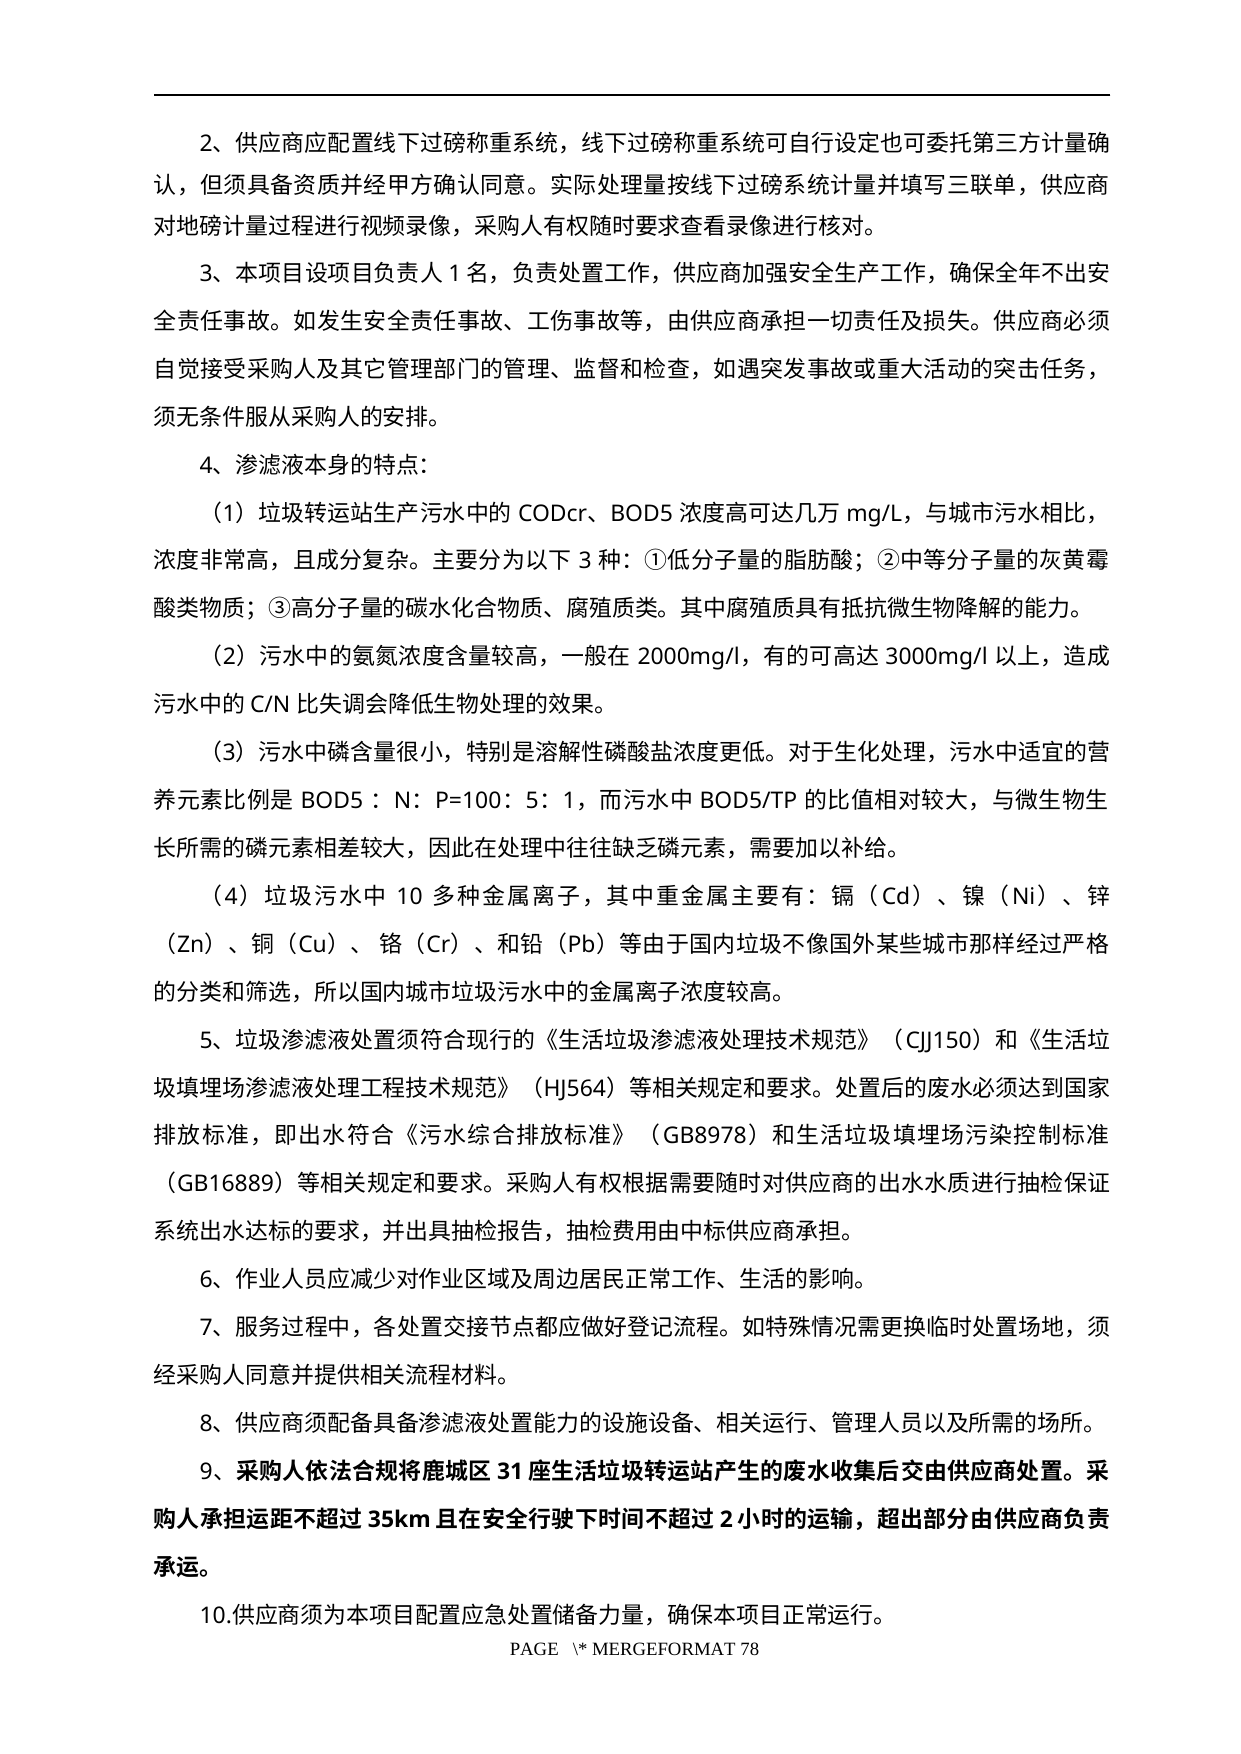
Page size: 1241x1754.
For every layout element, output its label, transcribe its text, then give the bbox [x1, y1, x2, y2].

text 8、供应商须配备具备渗滤液处置能力的设施设备、相关运行、管理人员以及所需的场所。 [153, 1393, 1110, 1441]
text 9、采购人依法合规将鹿城区31座生活垃圾转运站产生的废水收集后交由供应商处置。采购人承担运距不超过35km且在安全行驶下时间不超过2小时的运输，超出部分由供应商负责承运。 [153, 1441, 1110, 1585]
text 10.供应商须为本项目配置应急处置储备力量，确保本项目正常运行。 [153, 1585, 1110, 1633]
text （3）污水中磷含量很小，特别是溶解性磷酸盐浓度更低。对于生化处理，污水中适宜的营养元素比例是 BOD5 ：N：P=100：5：1，而污水中 BOD5/TP 的比值相对较大，与微生物生长所需的磷元素相差较大，因此在处理中往往缺乏磷元素，需要加以补给。 [153, 722, 1110, 866]
text （4）垃圾污水中 10 多种金属离子，其中重金属主要有：镉（Cd）、镍（Ni）、锌（Zn）、铜（Cu）、 铬（Cr）、和铅（Pb）等由于国内垃圾不像国外某些城市那样经过严格的分类和筛选，所以国内城市垃圾污水中的金属离子浓度较高。 [153, 866, 1110, 1010]
text （2）污水中的氨氮浓度含量较高，一般在 2000mg/l，有的可高达 3000mg/l 以上，造成污水中的C/N 比失调会降低生物处理的效果。 [153, 626, 1110, 722]
text 5、垃圾渗滤液处置须符合现行的《生活垃圾渗滤液处理技术规范》（CJJ150）和《生活垃圾填埋场渗滤液处理工程技术规范》（HJ564）等相关规定和要求。处置后的废水必须达到国家排放标准，即出水符合《污水综合排放标准》（GB8978）和生活垃圾填埋场污染控制标准（GB16889）等相关规定和要求。采购人有权根据需要随时对供应商的出水水质进行抽检保证系统出水达标的要求，并出具抽检报告，抽检费用由中标供应商承担。 [153, 1010, 1110, 1249]
text 6、作业人员应减少对作业区域及周边居民正常工作、生活的影响。 [153, 1249, 1110, 1297]
text 2、供应商应配置线下过磅称重系统，线下过磅称重系统可自行设定也可委托第三方计量确认，但须具备资质并经甲方确认同意。实际处理量按线下过磅系统计量并填写三联单，供应商对地磅计量过程进行视频录像，采购人有权随时要求查看录像进行核对。 [153, 118, 1110, 243]
text 4、渗滤液本身的特点： [153, 435, 1110, 483]
text 3、本项目设项目负责人 1名，负责处置工作，供应商加强安全生产工作，确保全年不出安全责任事故。如发生安全责任事故、工伤事故等，由供应商承担一切责任及损失。供应商必须自觉接受采购人及其它管理部门的管理、监督和检查，如遇突发事故或重大活动的突击任务，须无条件服从采购人的安排。 [153, 243, 1110, 435]
text 7、服务过程中，各处置交接节点都应做好登记流程。如特殊情况需更换临时处置场地，须经采购人同意并提供相关流程材料。 [153, 1297, 1110, 1393]
text （1）垃圾转运站生产污水中的 CODcr、BOD5 浓度高可达几万 mg/L，与城市污水相比，浓度非常高，且成分复杂。主要分为以下 3 种：①低分子量的脂肪酸；②中等分子量的灰黄霉酸类物质；③高分子量的碳水化合物质、腐殖质类。其中腐殖质具有抵抗微生物降解的能力。 [153, 483, 1110, 626]
